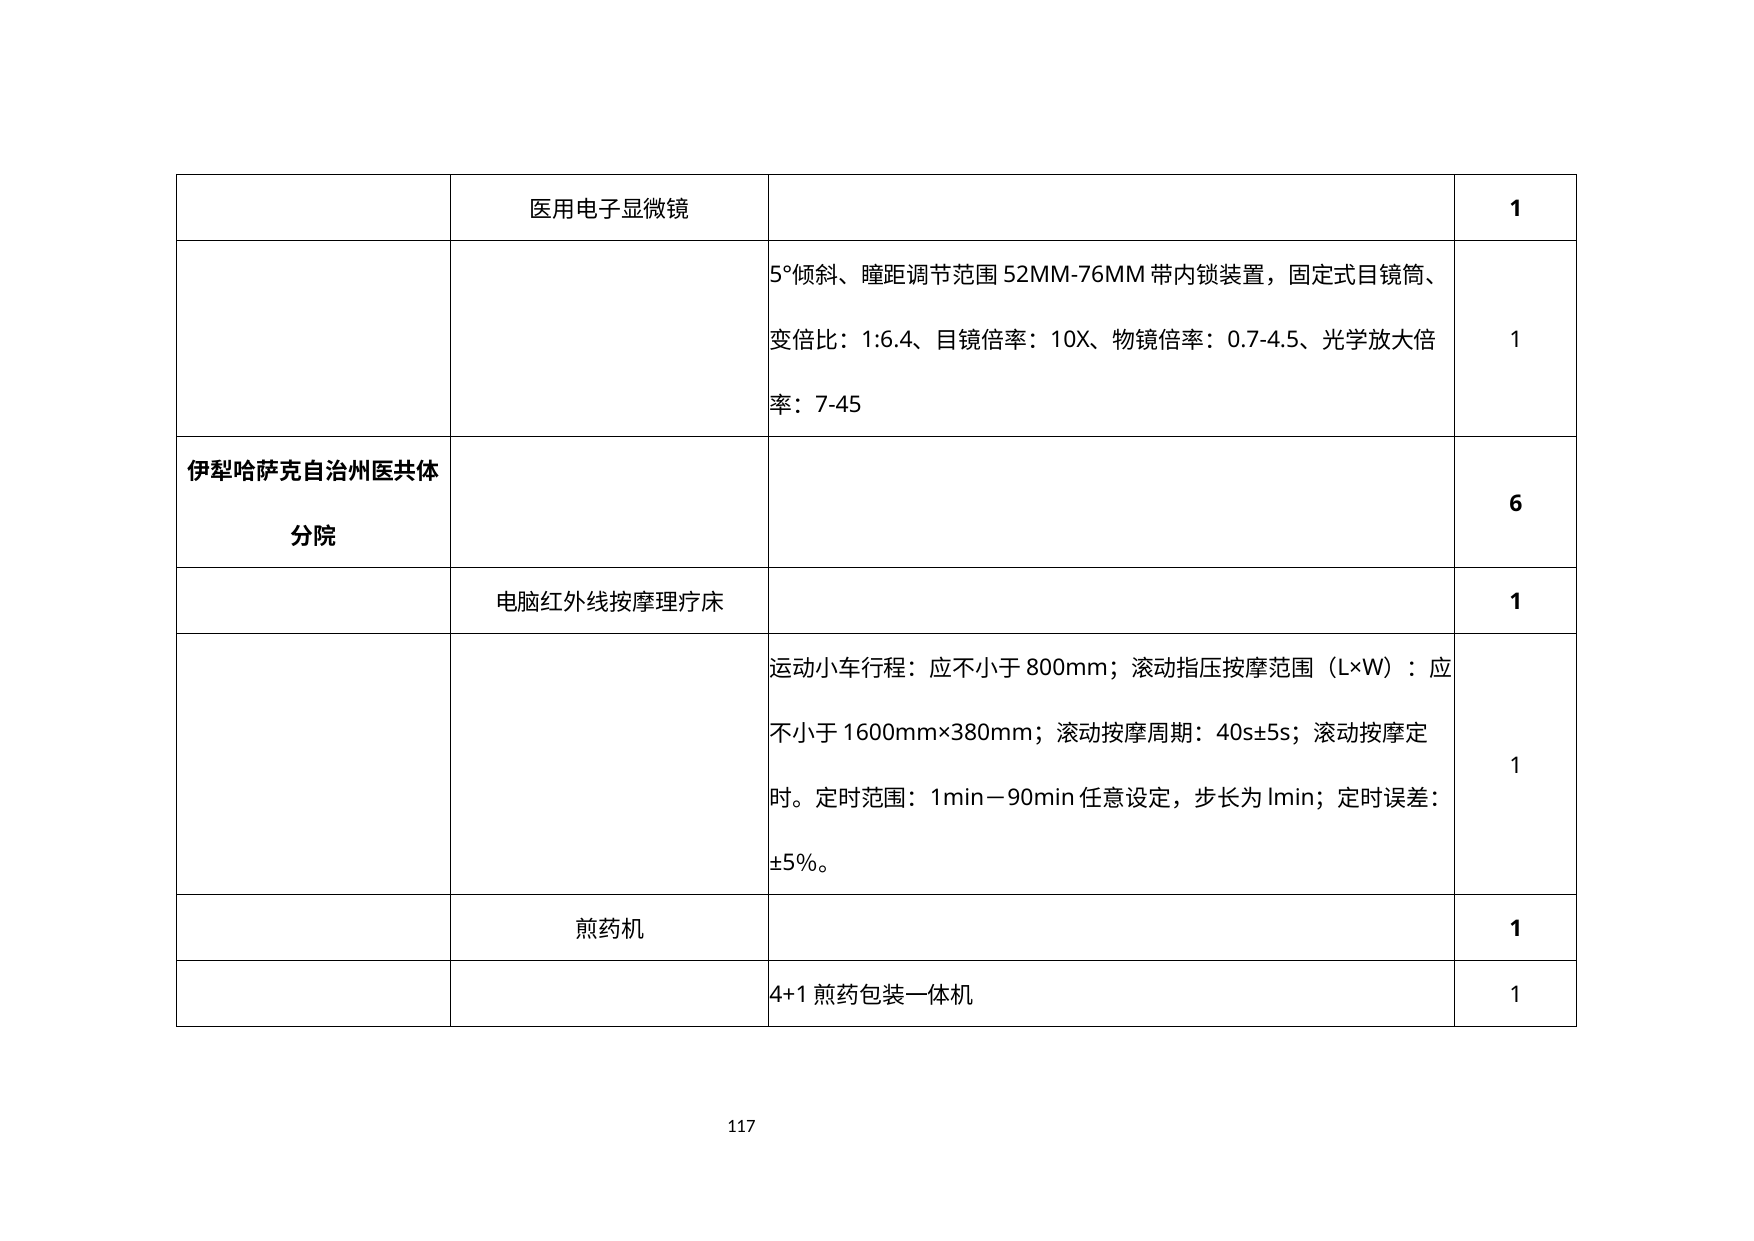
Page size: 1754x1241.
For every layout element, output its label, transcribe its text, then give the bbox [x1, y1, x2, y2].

table_cell [451, 437, 768, 567]
table_cell [177, 568, 450, 633]
table_cell [769, 175, 1454, 240]
table_cell 6 [1455, 437, 1576, 567]
table_cell 伊犁哈萨克自治州医共体分院 [177, 437, 450, 567]
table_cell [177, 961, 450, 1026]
table_cell 煎药机 [451, 895, 768, 960]
table_cell [177, 634, 450, 894]
table_cell 医用电子显微镜 [451, 175, 768, 240]
table_cell [177, 895, 450, 960]
table_cell [451, 241, 768, 436]
table_cell [177, 175, 450, 240]
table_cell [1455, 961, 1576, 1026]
table_cell [177, 241, 450, 436]
table_cell 1 [1455, 241, 1576, 436]
table_cell [769, 437, 1454, 567]
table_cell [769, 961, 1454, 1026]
table_cell 运动小车行程：应不小于800mm；滚动指压按摩范围（L×W）：应不小于1600mm×380mm；滚动按摩周期：40s±5s；滚动按摩定时。定时范围：1min－90min任意设定，步长为lmin；定时误差：±5％。 [769, 634, 1454, 894]
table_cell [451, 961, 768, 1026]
table_cell 1 [1455, 175, 1576, 240]
table_cell [769, 895, 1454, 960]
table_cell [769, 568, 1454, 633]
table_cell 1 [1455, 568, 1576, 633]
table_cell 1 [1455, 634, 1576, 894]
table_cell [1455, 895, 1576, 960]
table_cell [451, 634, 768, 894]
table_cell 5°倾斜、瞳距调节范围52MM-76MM带内锁装置，固定式目镜筒、变倍比：1:6.4、目镜倍率：10X、物镜倍率：0.7-4.5、光学放大倍率：7-45 [769, 241, 1454, 436]
table_cell 电脑红外线按摩理疗床 [451, 568, 768, 633]
